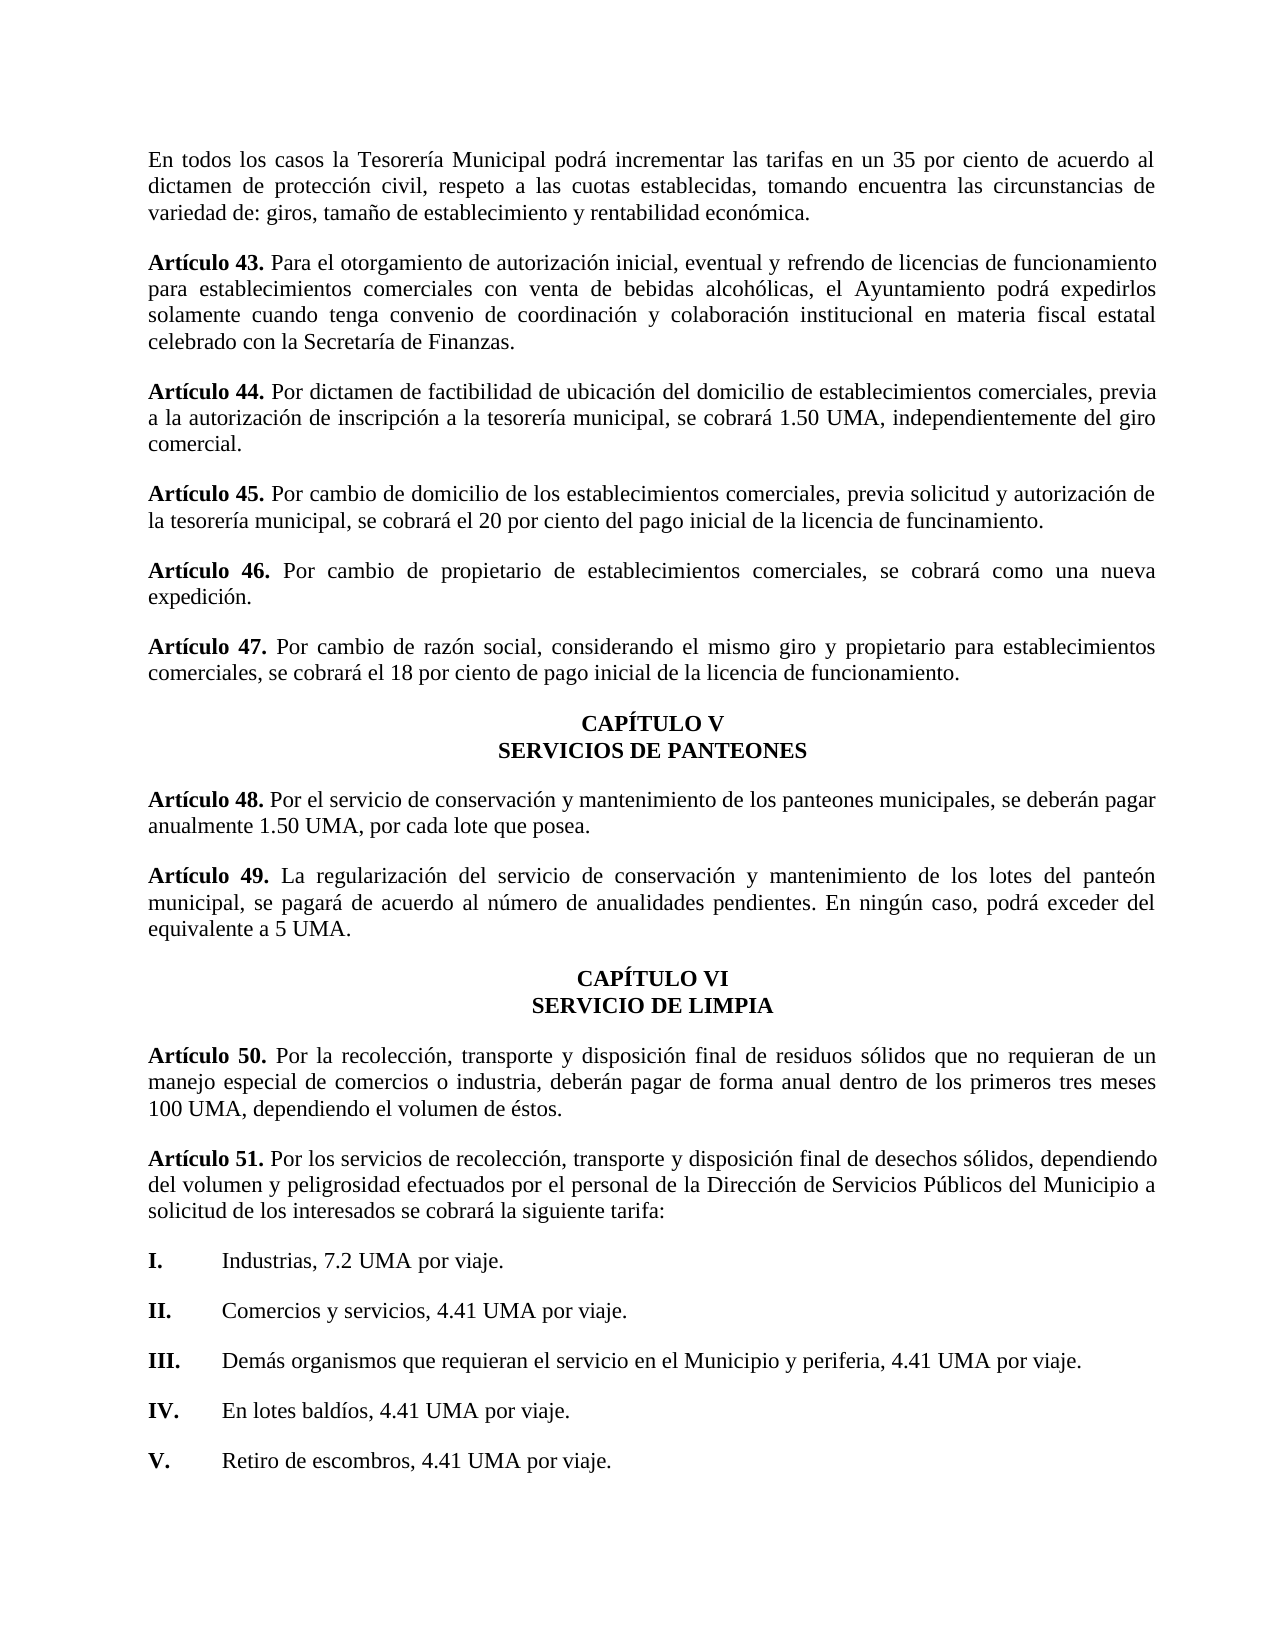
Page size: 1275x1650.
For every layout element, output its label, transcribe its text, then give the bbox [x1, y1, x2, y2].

text En todos los casos la Tesorería Municipal podrá incrementar las tarifas en un 35 por ciento de acuerdo al dictamen de protección civil, respeto a las cuotas establecidas, tomando encuentra las circunstancias de variedad de: giros, tamaño de establecimiento y rentabilidad económica. [148, 146, 1157, 225]
text Artículo 43. Para el otorgamiento de autorización inicial, eventual y refrendo de licencias de funcionamiento para establecimientos comerciales con venta de bebidas alcohólicas, el Ayuntamiento podrá expedirlos solamente cuando tenga convenio de coordinación y colaboración institucional en materia fiscal estatal celebrado con la Secretaría de Finanzas. [148, 249, 1157, 354]
list Industrias, 7.2 UMA por viaje. [148, 1247, 1181, 1274]
text CAPÍTULO VI SERVICIO DE LIMPIA [532, 966, 774, 1019]
text Artículo 49. La regularización del servicio de conservación y mantenimiento de los lotes del panteón municipal, se pagará de acuerdo al número de anualidades pendientes. En ningún caso, podrá exceder del equivalente a 5 UMA. [148, 862, 1157, 941]
text Artículo 46. Por cambio de propietario de establecimientos comerciales, se cobrará como una nueva expedición. [148, 557, 1157, 609]
text CAPÍTULO V SERVICIOS DE PANTEONES [498, 710, 848, 763]
list Retiro de escombros, 4.41 UMA por viaje. [148, 1447, 1181, 1473]
text Artículo 50. Por la recolección, transporte y disposición final de residuos sólidos que no requieran de un manejo especial de comercios o industria, deberán pagar de forma anual dentro de los primeros tres meses 100 UMA, dependiendo el volumen de éstos. [148, 1042, 1157, 1121]
text Artículo 48. Por el servicio de conservación y mantenimiento de los panteones municipales, se deberán pagar anualmente 1.50 UMA, por cada lote que posea. [148, 786, 1157, 839]
text Artículo 47. Por cambio de razón social, considerando el mismo giro y propietario para establecimientos comerciales, se cobrará el 18 por ciento de pago inicial de la licencia de funcionamiento. [148, 633, 1157, 686]
text Artículo 45. Por cambio de domicilio de los establecimientos comerciales, previa solicitud y autorización de la tesorería municipal, se cobrará el 20 por ciento del pago inicial de la licencia de funcinamiento. [148, 480, 1157, 533]
text Artículo 51. Por los servicios de recolección, transporte y disposición final de desechos sólidos, dependiendo del volumen y peligrosidad efectuados por el personal de la Dirección de Servicios Públicos del Municipio a solicitud de los interesados se cobrará la siguiente tarifa: [148, 1145, 1157, 1224]
list Demás organismos que requieran el servicio en el Municipio y periferia, 4.41 UMA por viaje. [148, 1347, 1181, 1373]
text Artículo 44. Por dictamen de factibilidad de ubicación del domicilio de establecimientos comerciales, previa a la autorización de inscripción a la tesorería municipal, se cobrará 1.50 UMA, independientemente del giro comercial. [148, 378, 1157, 457]
list Comercios y servicios, 4.41 UMA por viaje. [148, 1297, 1181, 1324]
list En lotes baldíos, 4.41 UMA por viaje. [148, 1397, 1181, 1424]
